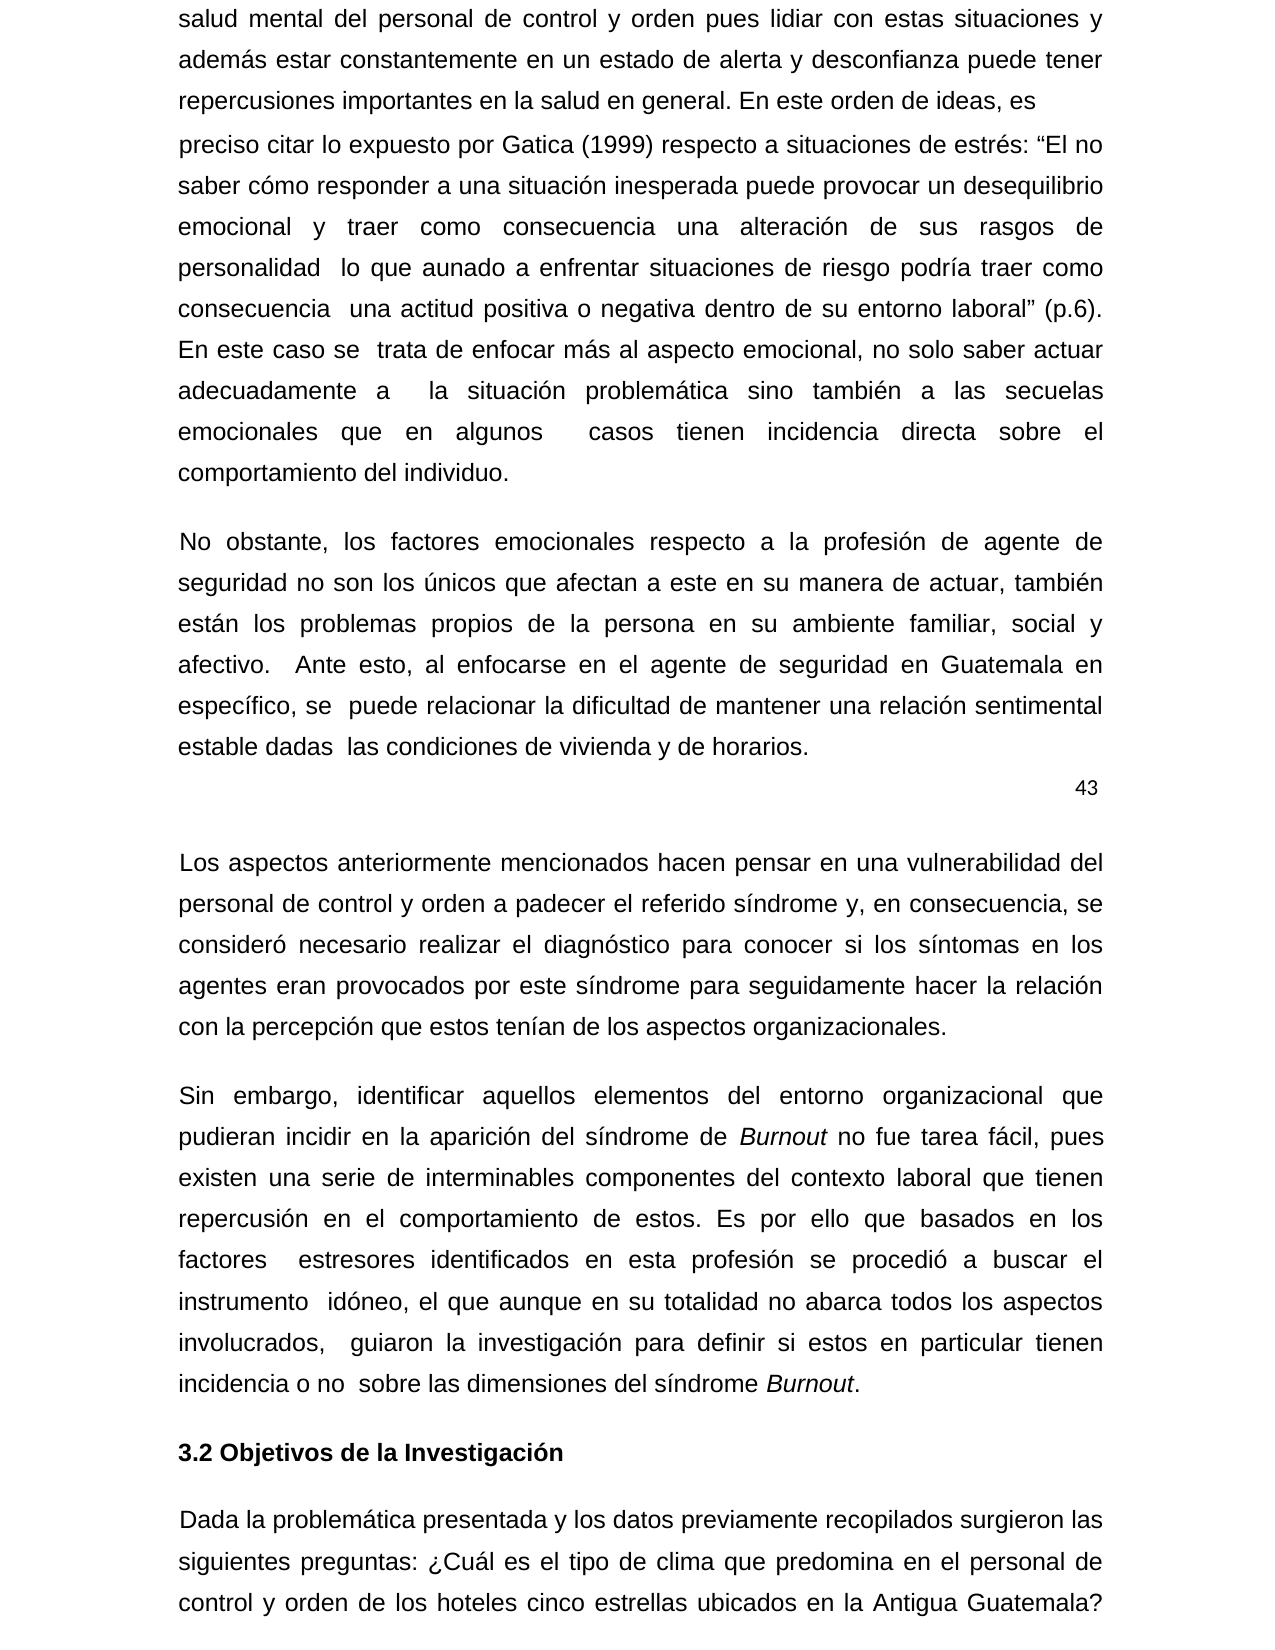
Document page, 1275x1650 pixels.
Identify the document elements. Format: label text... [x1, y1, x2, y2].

text Los aspectos anteriormente mencionados hacen pensar en una vulnerabilidad del personal de control y orden a padecer el referido síndrome y, en consecuencia, se consideró necesario realizar el diagnóstico para conocer si los síntomas en los agentes eran provocados por este síndrome para seguidamente hacer la relación con la percepción que estos tenían de los aspectos organizacionales. [178, 848, 1105, 1041]
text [178, 1506, 1105, 1616]
text Sin embargo, identificar aquellos elementos del entorno organizacional que pudieran incidir en la aparición del síndrome de Burnout no fue tarea fácil, pues existen una serie de interminables componentes del contexto laboral que tienen repercusión en el comportamiento de estos. Es por ello que basados en los factores estresores identificados en esta profesión se procedió a buscar el instrumento idóneo, el que aunque en su totalidad no abarca todos los aspectos involucrados, guiaron la investigación para definir si estos en particular tienen incidencia o no sobre las dimensiones del síndrome Burnout. [178, 1081, 1105, 1397]
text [178, 4, 1104, 115]
text 3.2 Objetivos de la Investigación [178, 1438, 1268, 1467]
text 43 [0, 773, 1098, 801]
text preciso citar lo expuesto por Gatica (1999) respecto a situaciones de estrés: “El no saber cómo responder a una situación inesperada puede provocar un desequilibrio emocional y traer como consecuencia una alteración de sus rasgos de personalidad lo que aunado a enfrentar situaciones de riesgo podría traer como consecuencia una actitud positiva o negativa dentro de su entorno laboral” (p.6). En este caso se trata de enfocar más al aspecto emocional, no solo saber actuar adecuadamente a la situación problemática sino también a las secuelas emocionales que en algunos casos tienen incidencia directa sobre el comportamiento del individuo. [178, 130, 1105, 487]
text No obstante, los factores emocionales respecto a la profesión de agente de seguridad no son los únicos que afectan a este en su manera de actuar, también están los problemas propios de la persona en su ambiente familiar, social y afectivo. Ante esto, al enfocarse en el agente de seguridad en Guatemala en específico, se puede relacionar la dificultad de mantener una relación sentimental estable dadas las condiciones de vivienda y de horarios. [178, 527, 1105, 761]
